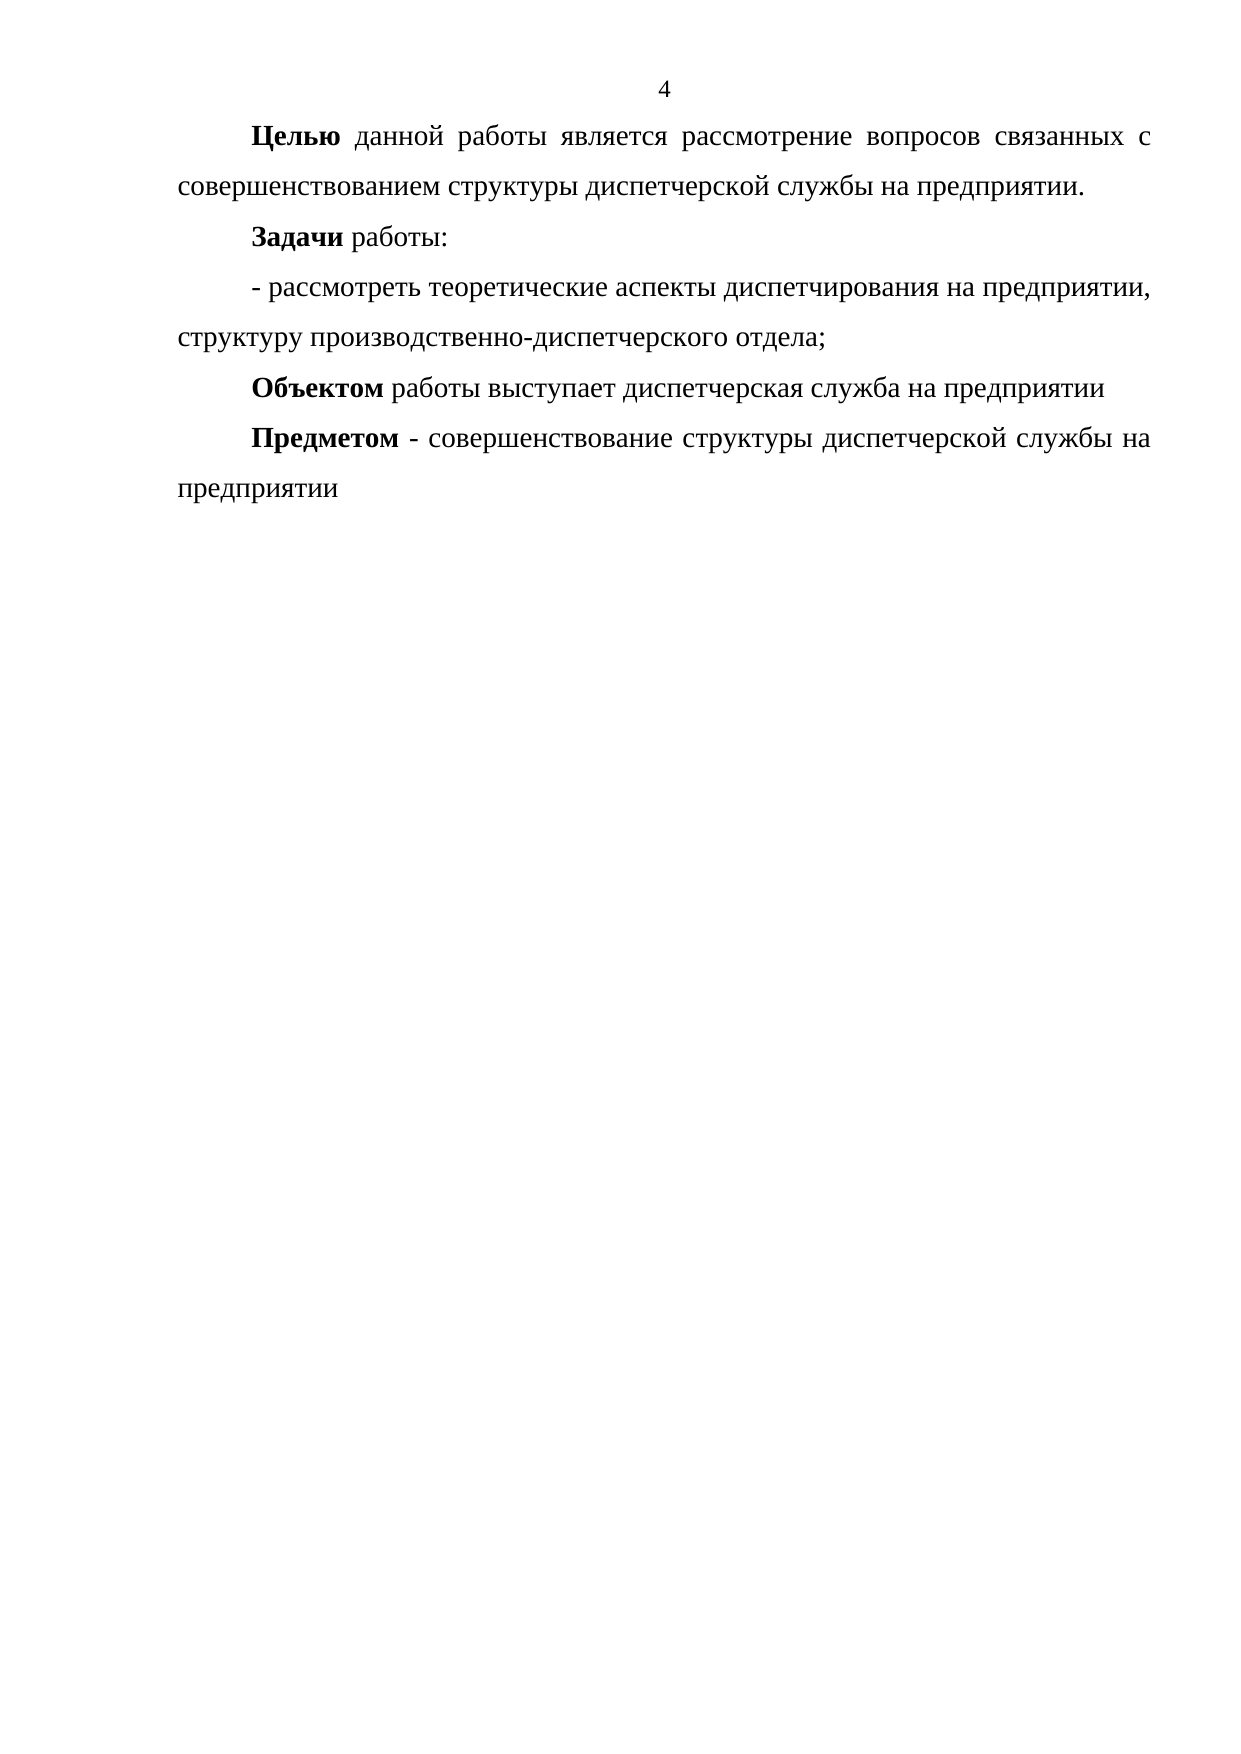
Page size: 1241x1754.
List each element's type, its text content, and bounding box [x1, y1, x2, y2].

text - рассмотреть теоретические аспекты диспетчирования на предприятии, структуру производственно-диспетчерского отдела; [177, 269, 1152, 353]
text Предметом - совершенствование структуры диспетчерской службы на предприятии [177, 420, 1152, 504]
text Объектом работы выступает диспетчерская служба на предприятии [177, 370, 1152, 403]
text Целью данной работы является рассмотрение вопросов связанных с совершенствованием структуры диспетчерской службы на предприятии. [177, 118, 1152, 202]
text Задачи работы: [177, 219, 1152, 252]
